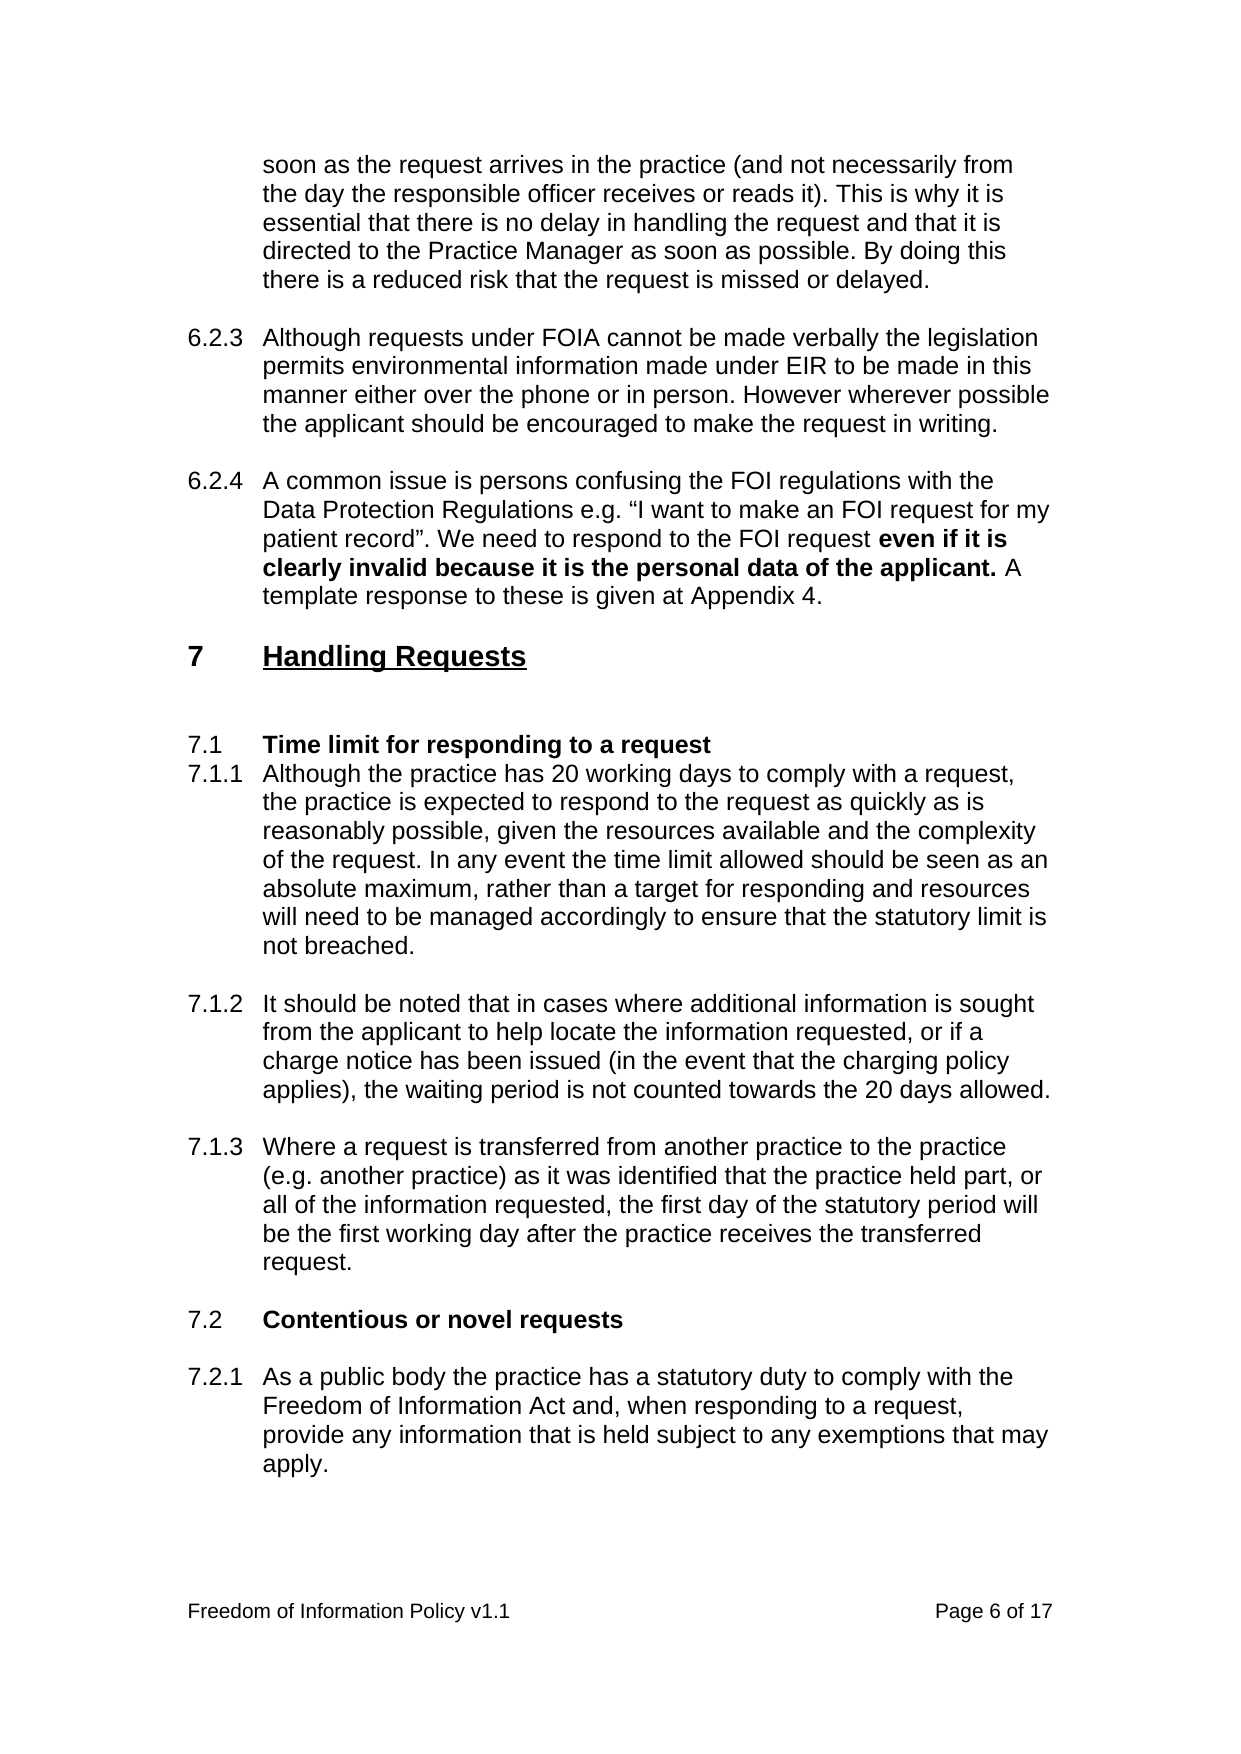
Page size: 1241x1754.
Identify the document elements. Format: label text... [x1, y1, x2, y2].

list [187, 150, 1053, 294]
list Although requests under FOIA cannot be made verbally the legislation permits environmental information made under EIR to be made in this manner either over the phone or in person. However wherever possible the applicant should be encouraged to make the request in writing. [187, 322, 1053, 437]
list It should be noted that in cases where additional information is sought from the applicant to help locate the information requested, or if a charge notice has been issued (in the event that the charging policy applies), the waiting period is not counted towards the 20 days allowed. [187, 988, 1053, 1103]
list Contentious or novel requests [187, 1305, 1053, 1333]
list As a public body the practice has a statutory duty to comply with the Freedom of Information Act and, when responding to a request, provide any information that is held subject to any exemptions that may apply. [187, 1362, 1053, 1477]
list Time limit for responding to a request [187, 730, 1053, 758]
subtitle Handling Requests [187, 639, 1053, 672]
list Although the practice has 20 working days to comply with a request, the practice is expected to respond to the request as quickly as is reasonably possible, given the resources available and the complexity of the request. In any event the time limit allowed should be seen as an absolute maximum, rather than a target for responding and resources will need to be managed accordingly to ensure that the statutory limit is not breached. [187, 758, 1053, 960]
list A common issue is persons confusing the FOI regulations with the Data Protection Regulations e.g. “I want to make an FOI request for my patient record”. We need to respond to the FOI request even if it is clearly invalid because it is the personal data of the applicant. A template response to these is given at Appendix 4. [187, 466, 1053, 610]
list Where a request is transferred from another practice to the practice (e.g. another practice) as it was identified that the practice held part, or all of the information requested, the first day of the statutory period will be the first working day after the practice receives the transferred request. [187, 1132, 1053, 1276]
